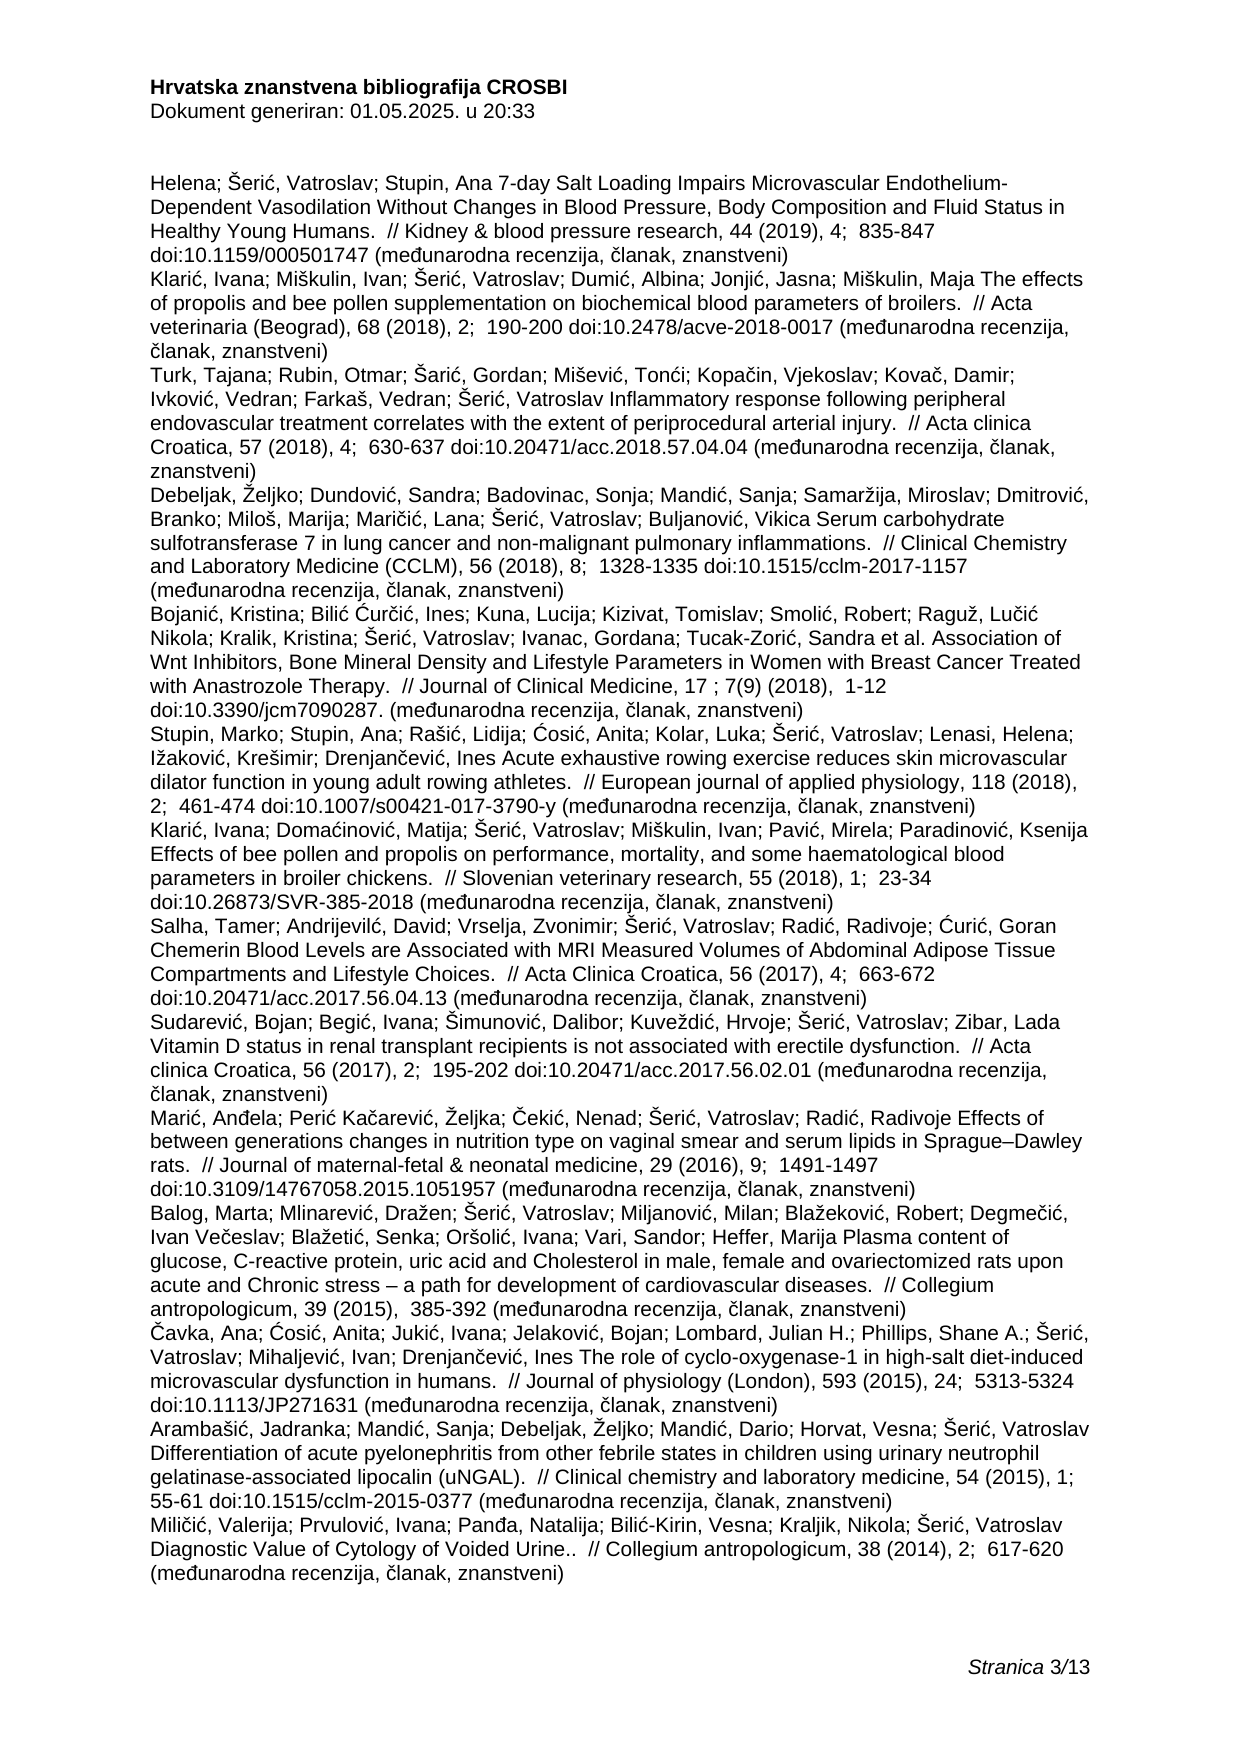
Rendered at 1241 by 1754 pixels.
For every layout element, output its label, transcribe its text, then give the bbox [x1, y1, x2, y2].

text Miličić, Valerija; Prvulović, Ivana; Panđa, Natalija; Bilić-Kirin, Vesna; Kraljik, Nikola; Šerić, Vatroslav [150, 1513, 1090, 1584]
text Debeljak, Željko; Dundović, Sandra; Badovinac, Sonja; Mandić, Sanja; Samaržija, Miroslav; Dmitrović, Branko; Miloš, Marija; Maričić, Lana; Šerić, Vatroslav; Buljanović, Vikica [150, 482, 1090, 602]
text Stupin, Marko; Stupin, Ana; Rašić, Lidija; Ćosić, Anita; Kolar, Luka; Šerić, Vatroslav; Lenasi, Helena; Ižaković, Krešimir; Drenjančević, Ines [150, 722, 1090, 818]
text Klarić, Ivana; Miškulin, Ivan; Šerić, Vatroslav; Dumić, Albina; Jonjić, Jasna; Miškulin, Maja [150, 267, 1090, 363]
text Arambašić, Jadranka; Mandić, Sanja; Debeljak, Željko; Mandić, Dario; Horvat, Vesna; Šerić, Vatroslav [150, 1417, 1090, 1513]
text Turk, Tajana; Rubin, Otmar; Šarić, Gordan; Mišević, Tonći; Kopačin, Vjekoslav; Kovač, Damir; Ivković, Vedran; Farkaš, Vedran; Šerić, Vatroslav [150, 363, 1090, 482]
text Marić, Anđela; Perić Kačarević, Željka; Čekić, Nenad; Šerić, Vatroslav; Radić, Radivoje [150, 1105, 1090, 1201]
text Klarić, Ivana; Domaćinović, Matija; Šerić, Vatroslav; Miškulin, Ivan; Pavić, Mirela; Paradinović, Ksenija [150, 818, 1090, 914]
text Salha, Tamer; Andrijevilć, David; Vrselja, Zvonimir; Šerić, Vatroslav; Radić, Radivoje; Ćurić, Goran [150, 914, 1090, 1009]
text Bojanić, Kristina; Bilić Ćurčić, Ines; Kuna, Lucija; Kizivat, Tomislav; Smolić, Robert; Raguž, Lučić Nikola; Kralik, Kristina; Šerić, Vatroslav; Ivanac, Gordana; Tucak-Zorić, Sandra et al. [150, 602, 1090, 722]
text Balog, Marta; Mlinarević, Dražen; Šerić, Vatroslav; Miljanović, Milan; Blažeković, Robert; Degmečić, Ivan Večeslav; Blažetić, Senka; Oršolić, Ivana; Vari, Sandor; Heffer, Marija [150, 1201, 1090, 1321]
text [150, 171, 1090, 267]
text Sudarević, Bojan; Begić, Ivana; Šimunović, Dalibor; Kuveždić, Hrvoje; Šerić, Vatroslav; Zibar, Lada [150, 1009, 1090, 1105]
text Čavka, Ana; Ćosić, Anita; Jukić, Ivana; Jelaković, Bojan; Lombard, Julian H.; Phillips, Shane A.; Šerić, Vatroslav; Mihaljević, Ivan; Drenjančević, Ines [150, 1321, 1090, 1417]
